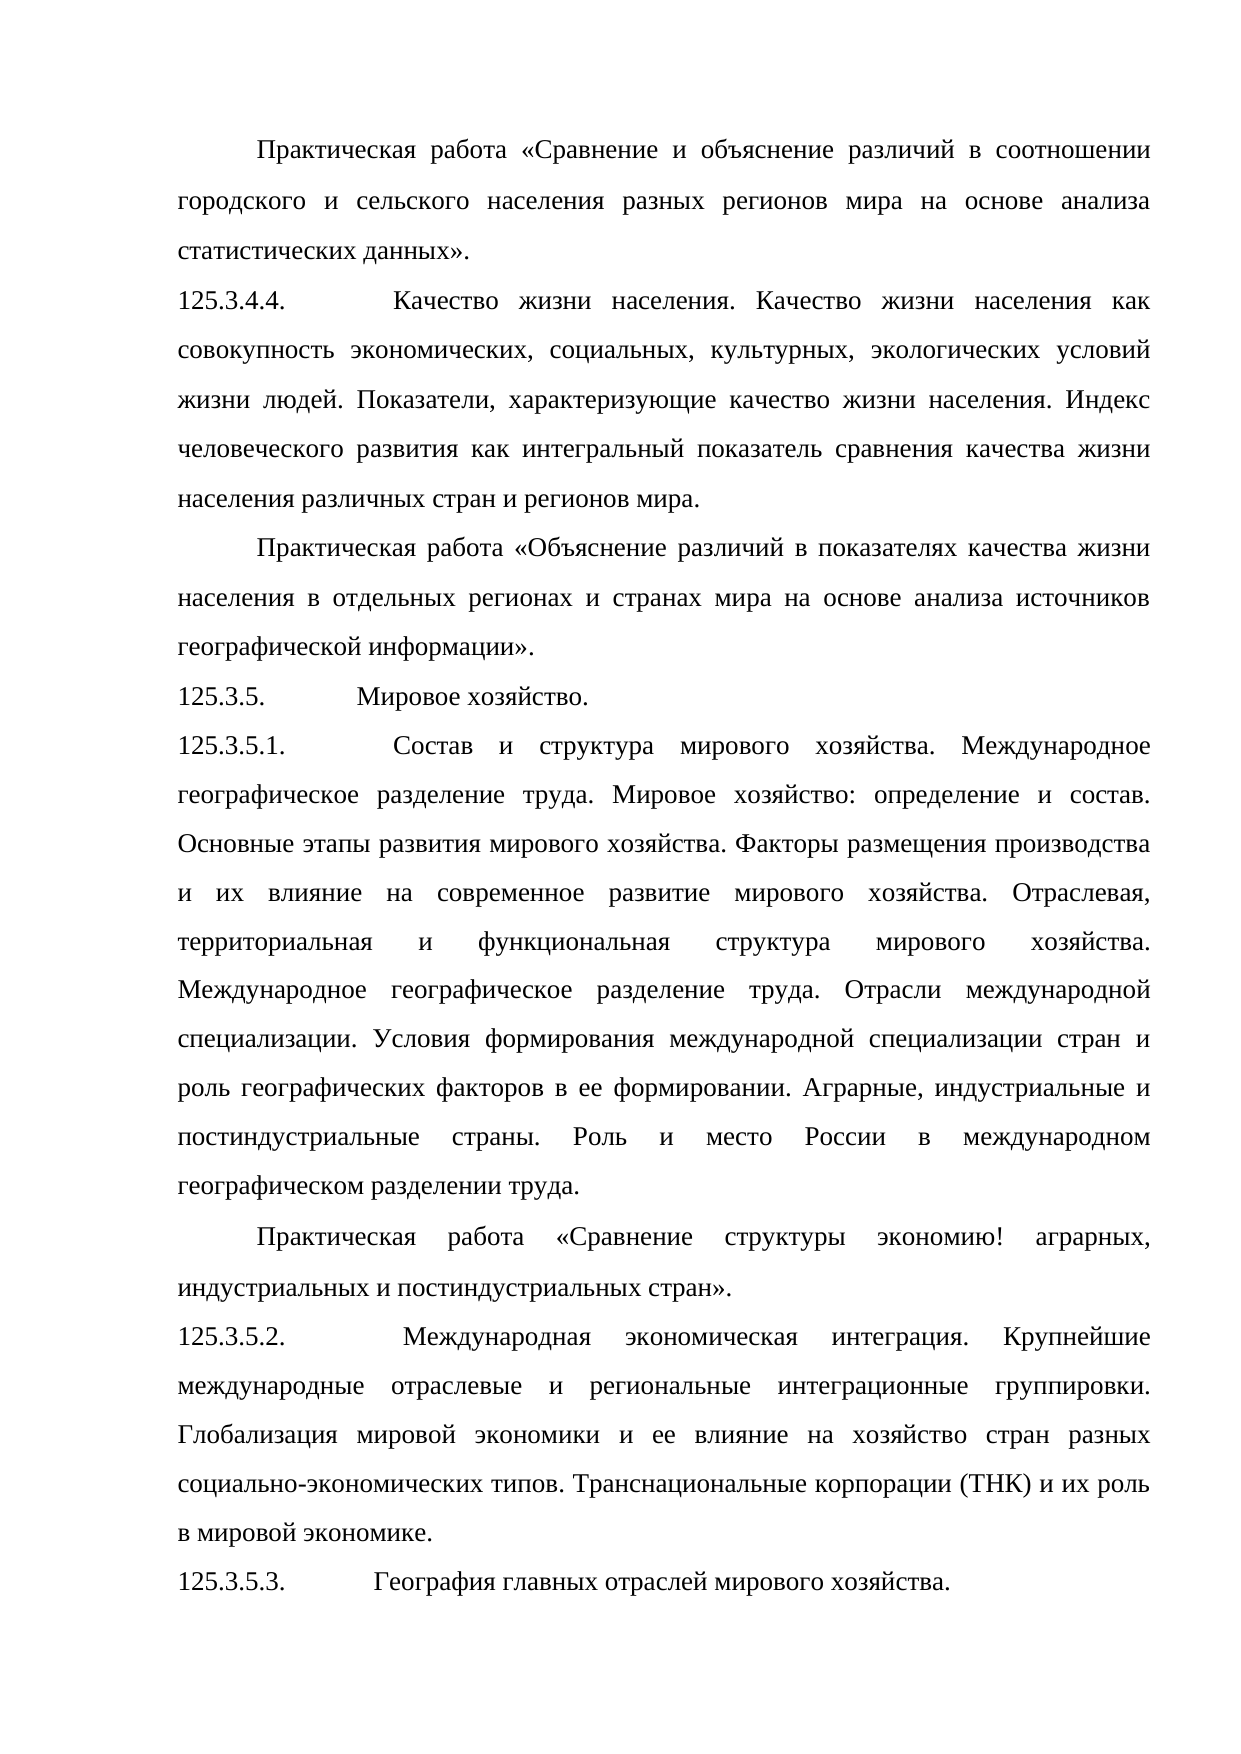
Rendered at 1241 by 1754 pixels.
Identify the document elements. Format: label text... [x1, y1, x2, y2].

text Практическая работа «Сравнение структуры экономию! аграрных, индустриальных и постиндустриальных стран». [177, 1204, 1152, 1307]
list География главных отраслей мирового хозяйства. [177, 1551, 1152, 1600]
list Международная экономическая интеграция. Крупнейшие международные отраслевые и региональные интеграционные группировки. Глобализация мировой экономики и ее влияние на хозяйство стран разных социально-экономических типов. Транснациональные корпорации (ТНК) и их роль в мировой экономике. [177, 1307, 1152, 1551]
list Мировое хозяйство. [177, 666, 1152, 715]
text Практическая работа «Объяснение различий в показателях качества жизни населения в отдельных регионах и странах мира на основе анализа источников географической информации». [177, 517, 1152, 666]
text Практическая работа «Сравнение и объяснение различий в соотношении городского и сельского населения разных регионов мира на основе анализа статистических данных». [177, 118, 1152, 270]
list Состав и структура мирового хозяйства. Международное географическое разделение труда. Мировое хозяйство: определение и состав. Основные этапы развития мирового хозяйства. Факторы размещения производства и их влияние на современное развитие мирового хозяйства. Отраслевая, территориальная и функциональная структура мирового хозяйства. Международное географическое разделение труда. Отрасли международной специализации. Условия формирования международной специализации стран и роль географических факторов в ее формировании. Аграрные, индустриальные и постиндустриальные страны. Роль и место России в международном географическом разделении труда. [177, 715, 1152, 1204]
list Качество жизни населения. Качество жизни населения как совокупность экономических, социальных, культурных, экологических условий жизни людей. Показатели, характеризующие качество жизни населения. Индекс человеческого развития как интегральный показатель сравнения качества жизни населения различных стран и регионов мира. [177, 270, 1152, 517]
